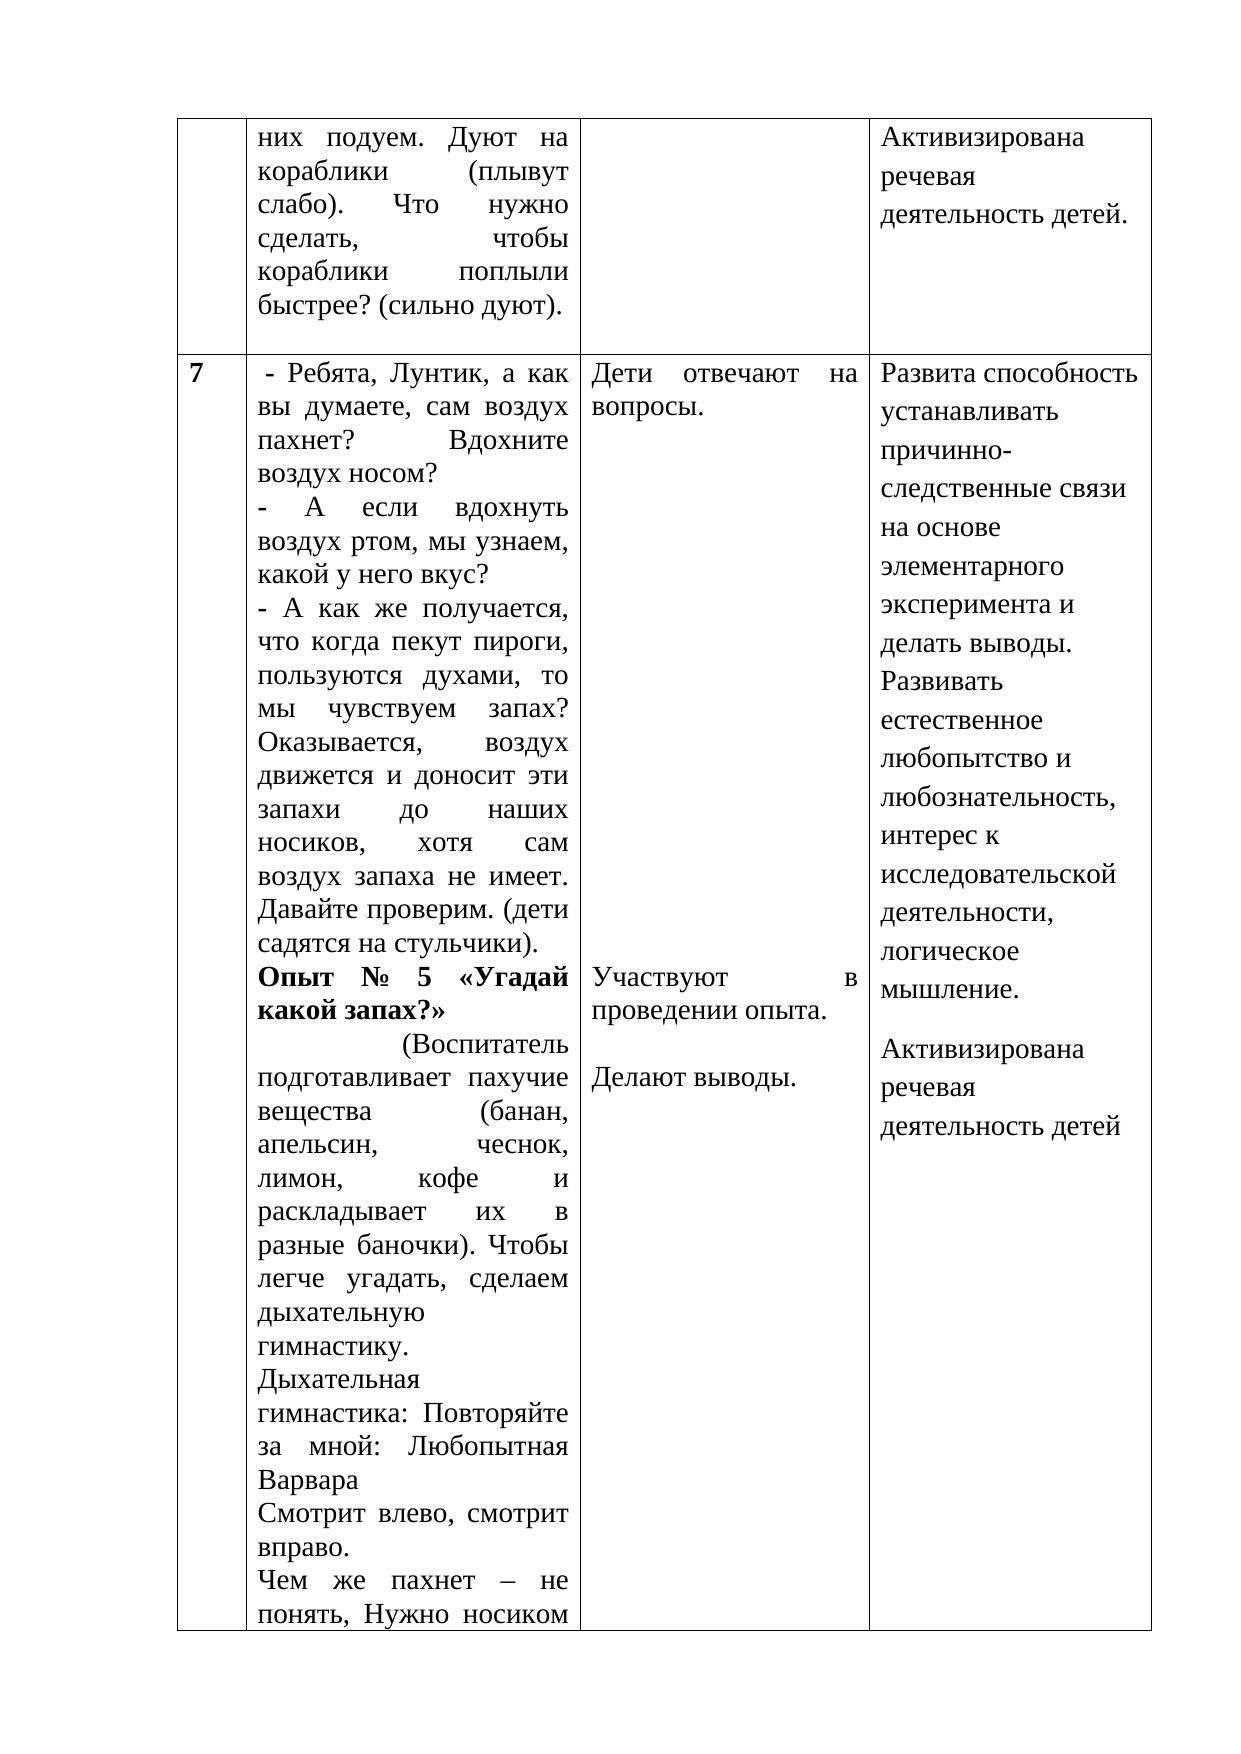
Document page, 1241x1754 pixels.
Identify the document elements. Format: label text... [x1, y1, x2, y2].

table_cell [870, 119, 1151, 354]
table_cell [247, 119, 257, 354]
table_cell 6 [178, 119, 246, 354]
table_cell 7 [178, 355, 246, 1629]
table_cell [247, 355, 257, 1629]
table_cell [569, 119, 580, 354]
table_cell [581, 355, 869, 1629]
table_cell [581, 119, 869, 354]
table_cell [870, 355, 1151, 1629]
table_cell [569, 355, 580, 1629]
